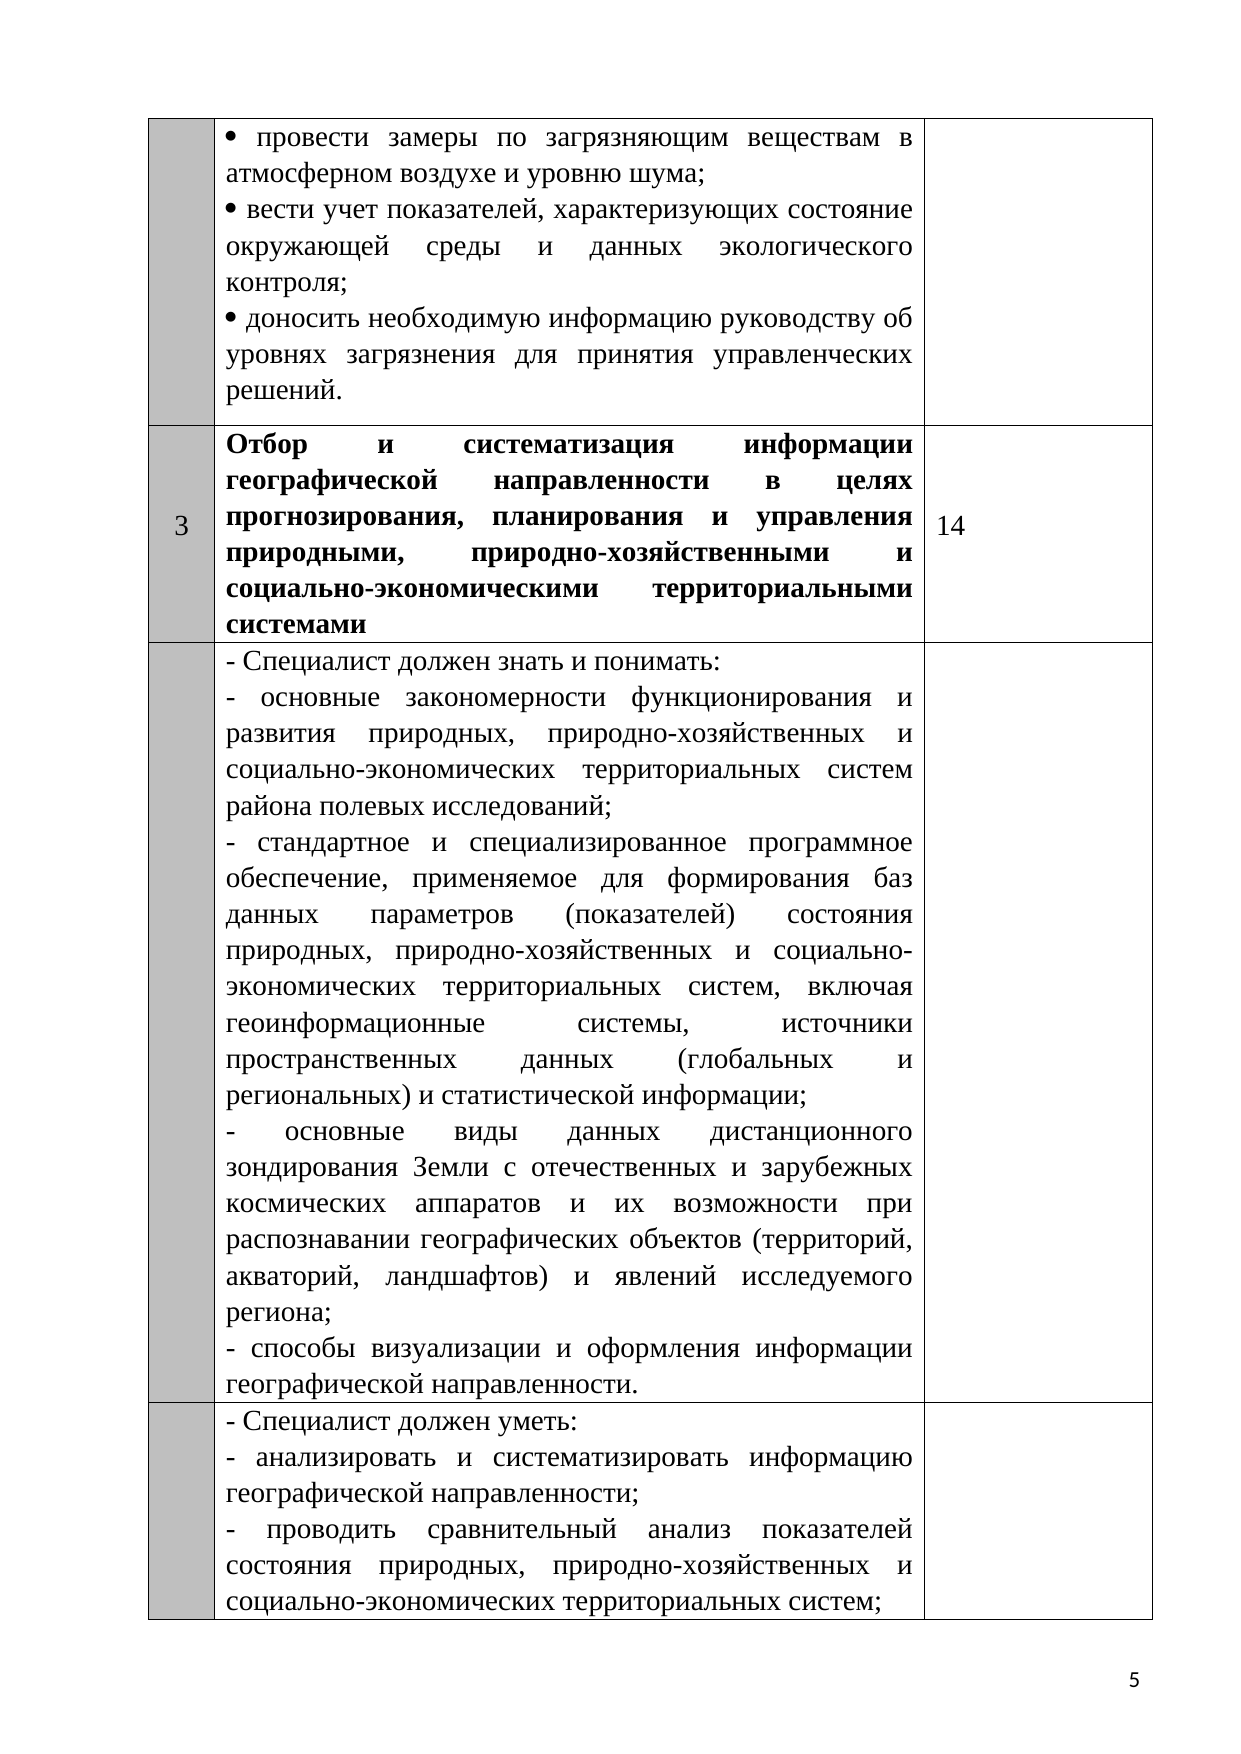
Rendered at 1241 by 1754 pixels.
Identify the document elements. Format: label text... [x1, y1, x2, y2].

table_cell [215, 119, 924, 425]
table_cell [149, 1403, 214, 1619]
table_cell 14 [925, 426, 1152, 642]
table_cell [215, 1403, 924, 1619]
table_cell - Специалист должен знать и понимать: - основные закономерности функционирования и развития природных, природно-хозяйственных и социально-экономических территориальных систем района полевых исследований; - стандартное и специализированное программное обеспечение, применяемое для формирования баз данных параметров (показателей) состояния природных, природно-хозяйственных и социально-экономических территориальных систем, включая геоинформационные системы, источники пространственных данных (глобальных и региональных) и статистической информации; - основные виды данных дистанционного зондирования Земли с отечественных и зарубежных космических аппаратов и их возможности при распознавании географических объектов (территорий, акваторий, ландшафтов) и явлений исследуемого региона; - способы визуализации и оформления информации географической направленности. [215, 643, 924, 1402]
table_cell [925, 643, 1152, 1402]
table_cell [925, 1403, 1152, 1619]
table_cell [149, 643, 214, 1402]
table_cell 3 [149, 426, 214, 642]
table_cell Отбор и систематизация информации географической направленности в целях прогнозирования, планирования и управления природными, природно-хозяйственными и социально-экономическими территориальными системами [215, 426, 924, 642]
